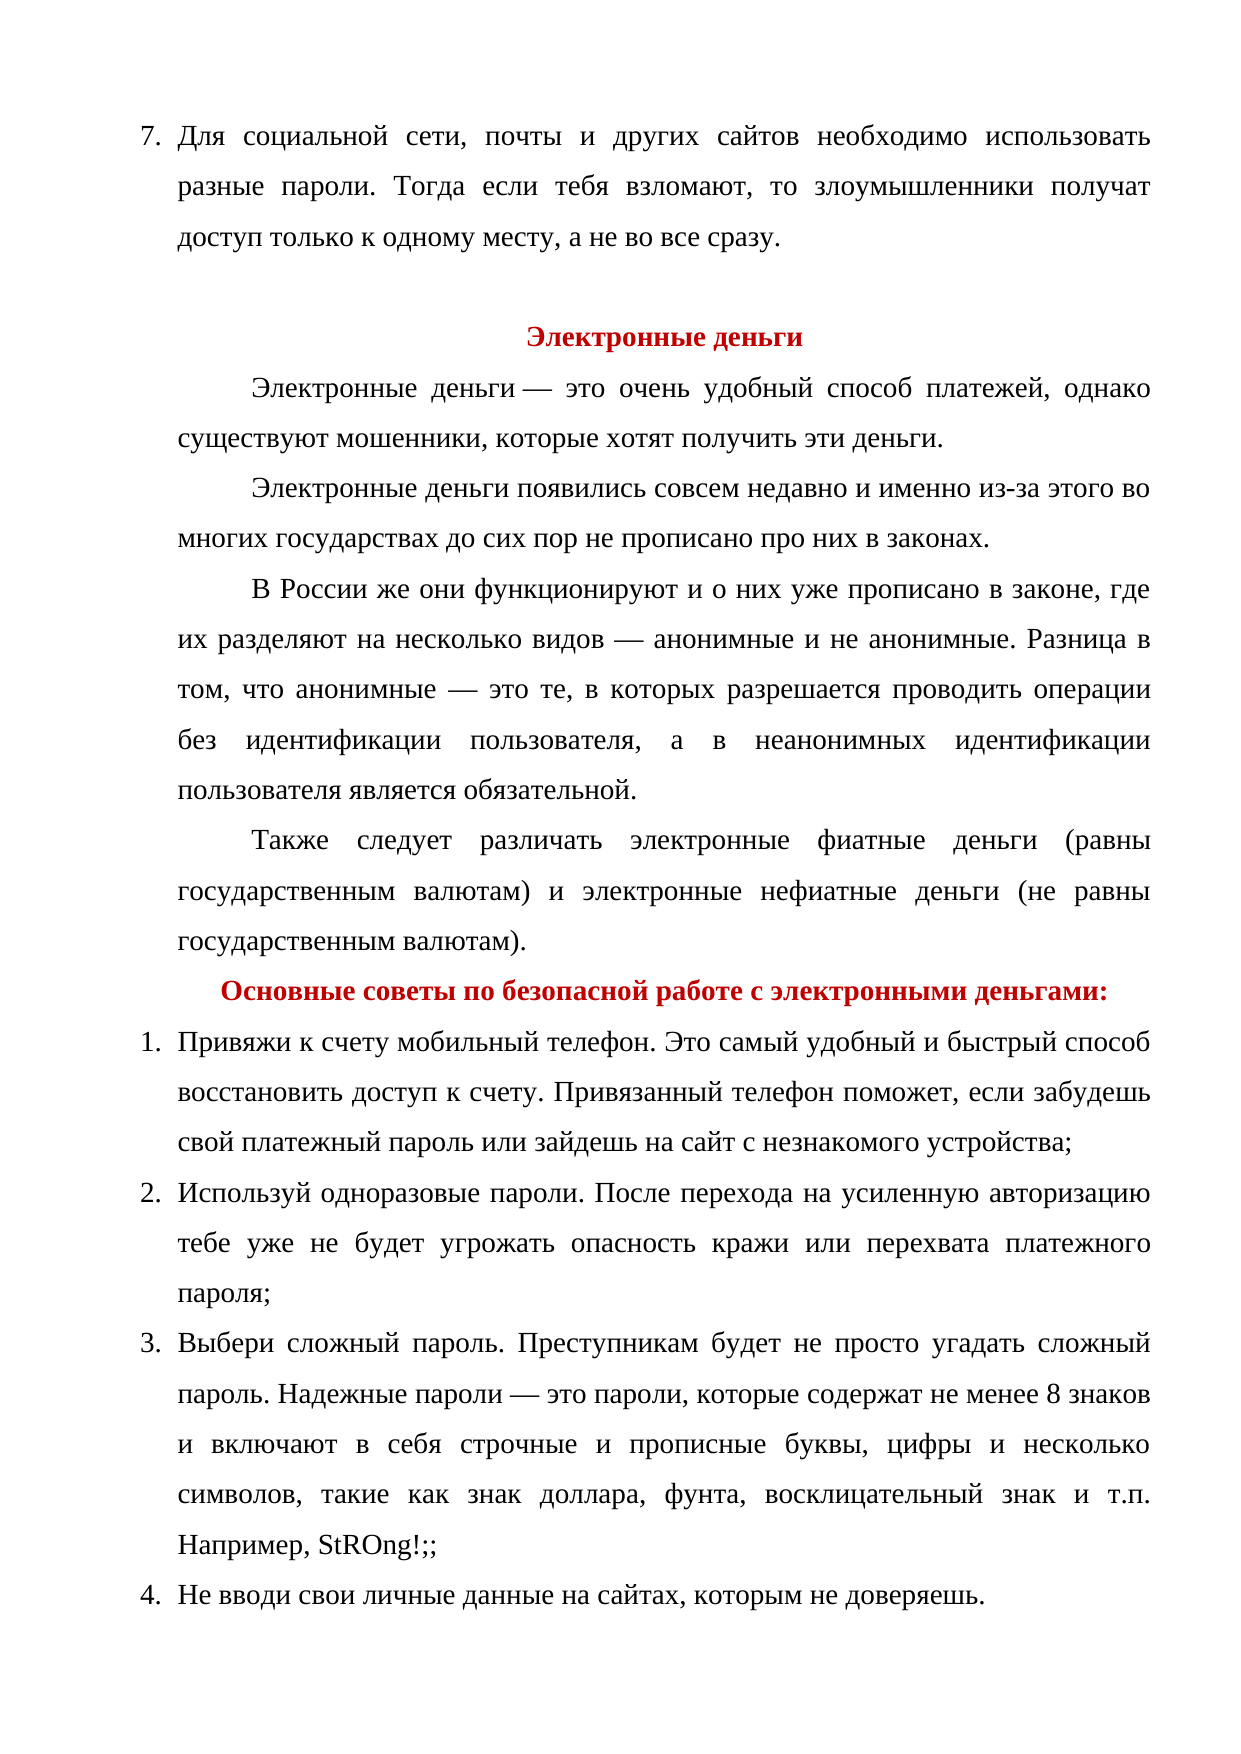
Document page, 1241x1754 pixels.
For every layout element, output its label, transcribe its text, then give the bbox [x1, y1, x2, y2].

text Электронные деньги — это очень удобный способ платежей, однако существуют мошенники, которые хотят получить эти деньги. [177, 370, 1152, 453]
list Используй одноразовые пароли. После перехода на усиленную авторизацию тебе уже не будет угрожать опасность кражи или перехвата платежного пароля; [140, 1175, 1152, 1309]
text Электронные деньги появились совсем недавно и именно из-за этого во многих государствах до сих пор не прописано про них в законах. [177, 470, 1152, 554]
list Не вводи свои личные данные на сайтах, которым не доверяешь. [140, 1577, 1152, 1611]
text Основные советы по безопасной работе с электронными деньгами: [177, 973, 1152, 1007]
list Выбери сложный пароль. Преступникам будет не просто угадать сложный пароль. Надежные пароли — это пароли, которые содержат не менее 8 знаков и включают в себя строчные и прописные буквы, цифры и несколько символов, такие как знак доллара, фунта, восклицательный знак и т.п. Например, StROng!;; [140, 1326, 1152, 1560]
text Электронные деньги [177, 319, 1152, 353]
text Также следует различать электронные фиатные деньги (равны государственным валютам) и электронные нефиатные деньги (не равны государственным валютам). [177, 822, 1152, 957]
list Для социальной сети, почты и других сайтов необходимо использовать разные пароли. Тогда если тебя взломают, то злоумышленники получат доступ только к одному месту, а не во все сразу. [140, 118, 1152, 252]
list Привяжи к счету мобильный телефон. Это самый удобный и быстрый способ восстановить доступ к счету. Привязанный телефон поможет, если забудешь свой платежный пароль или зайдешь на сайт с незнакомого устройства; [140, 1024, 1152, 1158]
text В России же они функционируют и о них уже прописано в законе, где их разделяют на несколько видов — анонимные и не анонимные. Разница в том, что анонимные — это те, в которых разрешается проводить операции без идентификации пользователя, а в неанонимных идентификации пользователя является обязательной. [177, 571, 1152, 806]
